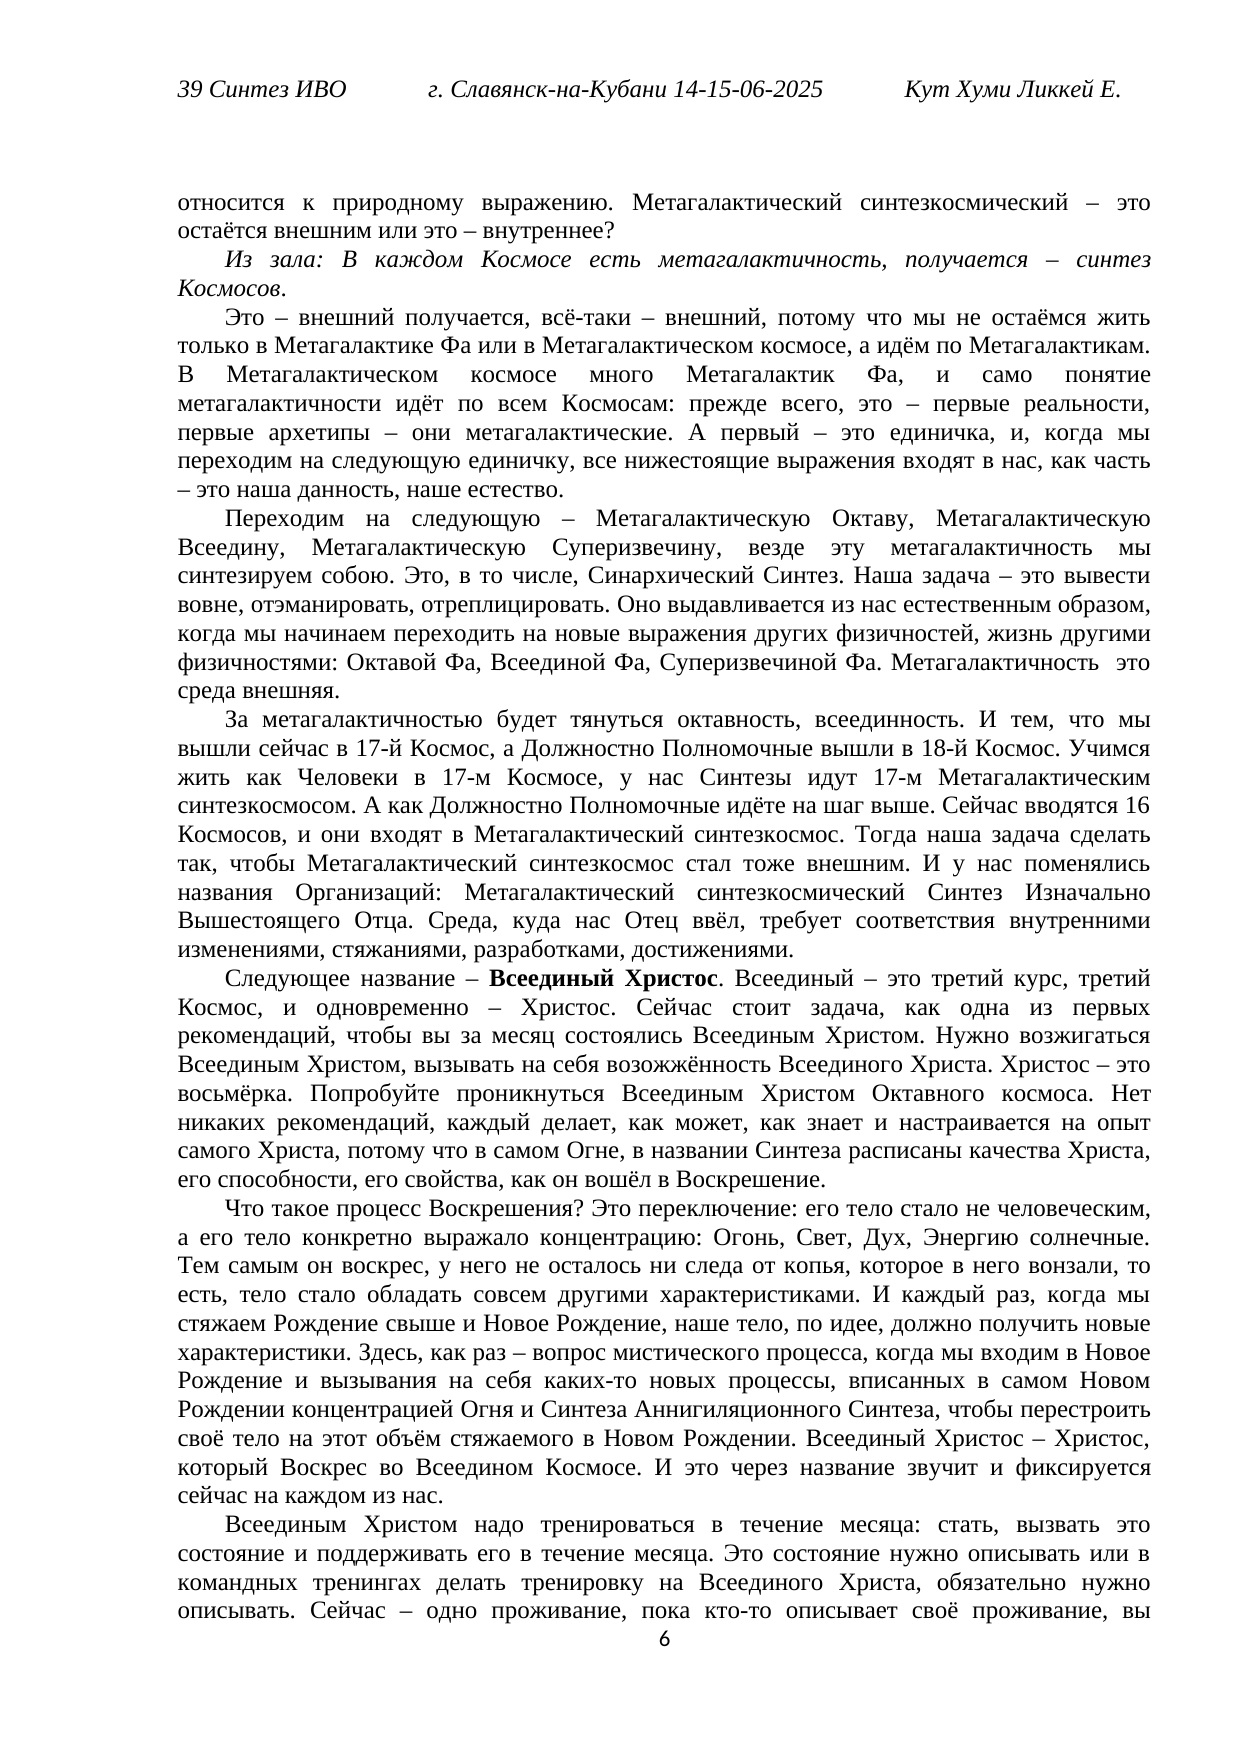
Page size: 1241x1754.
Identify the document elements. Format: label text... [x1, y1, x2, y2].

text Переходим на следующую – Метагалактическую Октаву, Метагалактическую Всеедину, Метагалактическую Суперизвечину, везде эту метагалактичность мы синтезируем собою. Это, в то числе, Синархический Синтез. Наша задача – это вывести вовне, отэманировать, отреплицировать. Оно выдавливается из нас естественным образом, когда мы начинаем переходить на новые выражения других физичностей, жизнь другими физичностями: Октавой Фа, Всеединой Фа, Суперизвечиной Фа. Метагалактичность это среда внешняя. [177, 503, 1152, 704]
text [177, 187, 1152, 244]
text За метагалактичностью будет тянуться октавность, всеединность. И тем, что мы вышли сейчас в 17-й Космос, а Должностно Полномочные вышли в 18-й Космос. Учимся жить как Человеки в 17-м Космосе, у нас Синтезы идут 17-м Метагалактическим синтезкосмосом. А как Должностно Полномочные идёте на шаг выше. Сейчас вводятся 16 Космосов, и они входят в Метагалактический синтезкосмос. Тогда наша задача сделать так, чтобы Метагалактический синтезкосмос стал тоже внешним. И у нас поменялись названия Организаций: Метагалактический синтезкосмический Синтез Изначально Вышестоящего Отца. Среда, куда нас Отец ввёл, требует соответствия внутренними изменениями, стяжаниями, разработками, достижениями. [177, 704, 1152, 963]
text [177, 1509, 1152, 1624]
text Что такое процесс Воскрешения? Это переключение: его тело стало не человеческим, а его тело конкретно выражало концентрацию: Огонь, Свет, Дух, Энергию солнечные. Тем самым он воскрес, у него не осталось ни следа от копья, которое в него вонзали, то есть, тело стало обладать совсем другими характеристиками. И каждый раз, когда мы стяжаем Рождение свыше и Новое Рождение, наше тело, по идее, должно получить новые характеристики. Здесь, как раз – вопрос мистического процесса, когда мы входим в Новое Рождение и вызывания на себя каких-то новых процессы, вписанных в самом Новом Рождении концентрацией Огня и Синтеза Аннигиляционного Синтеза, чтобы перестроить своё тело на этот объём стяжаемого в Новом Рождении. Всеединый Христос – Христос, который Воскрес во Всеедином Космосе. И это через название звучит и фиксируется сейчас на каждом из нас. [177, 1193, 1152, 1509]
text Это – внешний получается, всё-таки – внешний, потому что мы не остаёмся жить только в Метагалактике Фа или в Метагалактическом космосе, а идём по Метагалактикам. В Метагалактическом космосе много Метагалактик Фа, и само понятие метагалактичности идёт по всем Космосам: прежде всего, это – первые реальности, первые архетипы – они метагалактические. А первый – это единичка, и, когда мы переходим на следующую единичку, все нижестоящие выражения входят в нас, как часть – это наша данность, наше естество. [177, 302, 1152, 503]
text Следующее название – Всеединый Христос. Всеединый – это третий курс, третий Космос, и одновременно – Христос. Сейчас стоит задача, как одна из первых рекомендаций, чтобы вы за месяц состоялись Всеединым Христом. Нужно возжигаться Всеединым Христом, вызывать на себя возожжённость Всеединого Христа. Христос – это восьмёрка. Попробуйте проникнуться Всеединым Христом Октавного космоса. Нет никаких рекомендаций, каждый делает, как может, как знает и настраивается на опыт самого Христа, потому что в самом Огне, в названии Синтеза расписаны качества Христа, его способности, его свойства, как он вошёл в Воскрешение. [177, 963, 1152, 1193]
text Из зала: В каждом Космосе есть метагалактичность, получается – синтез Космосов. [177, 244, 1152, 302]
